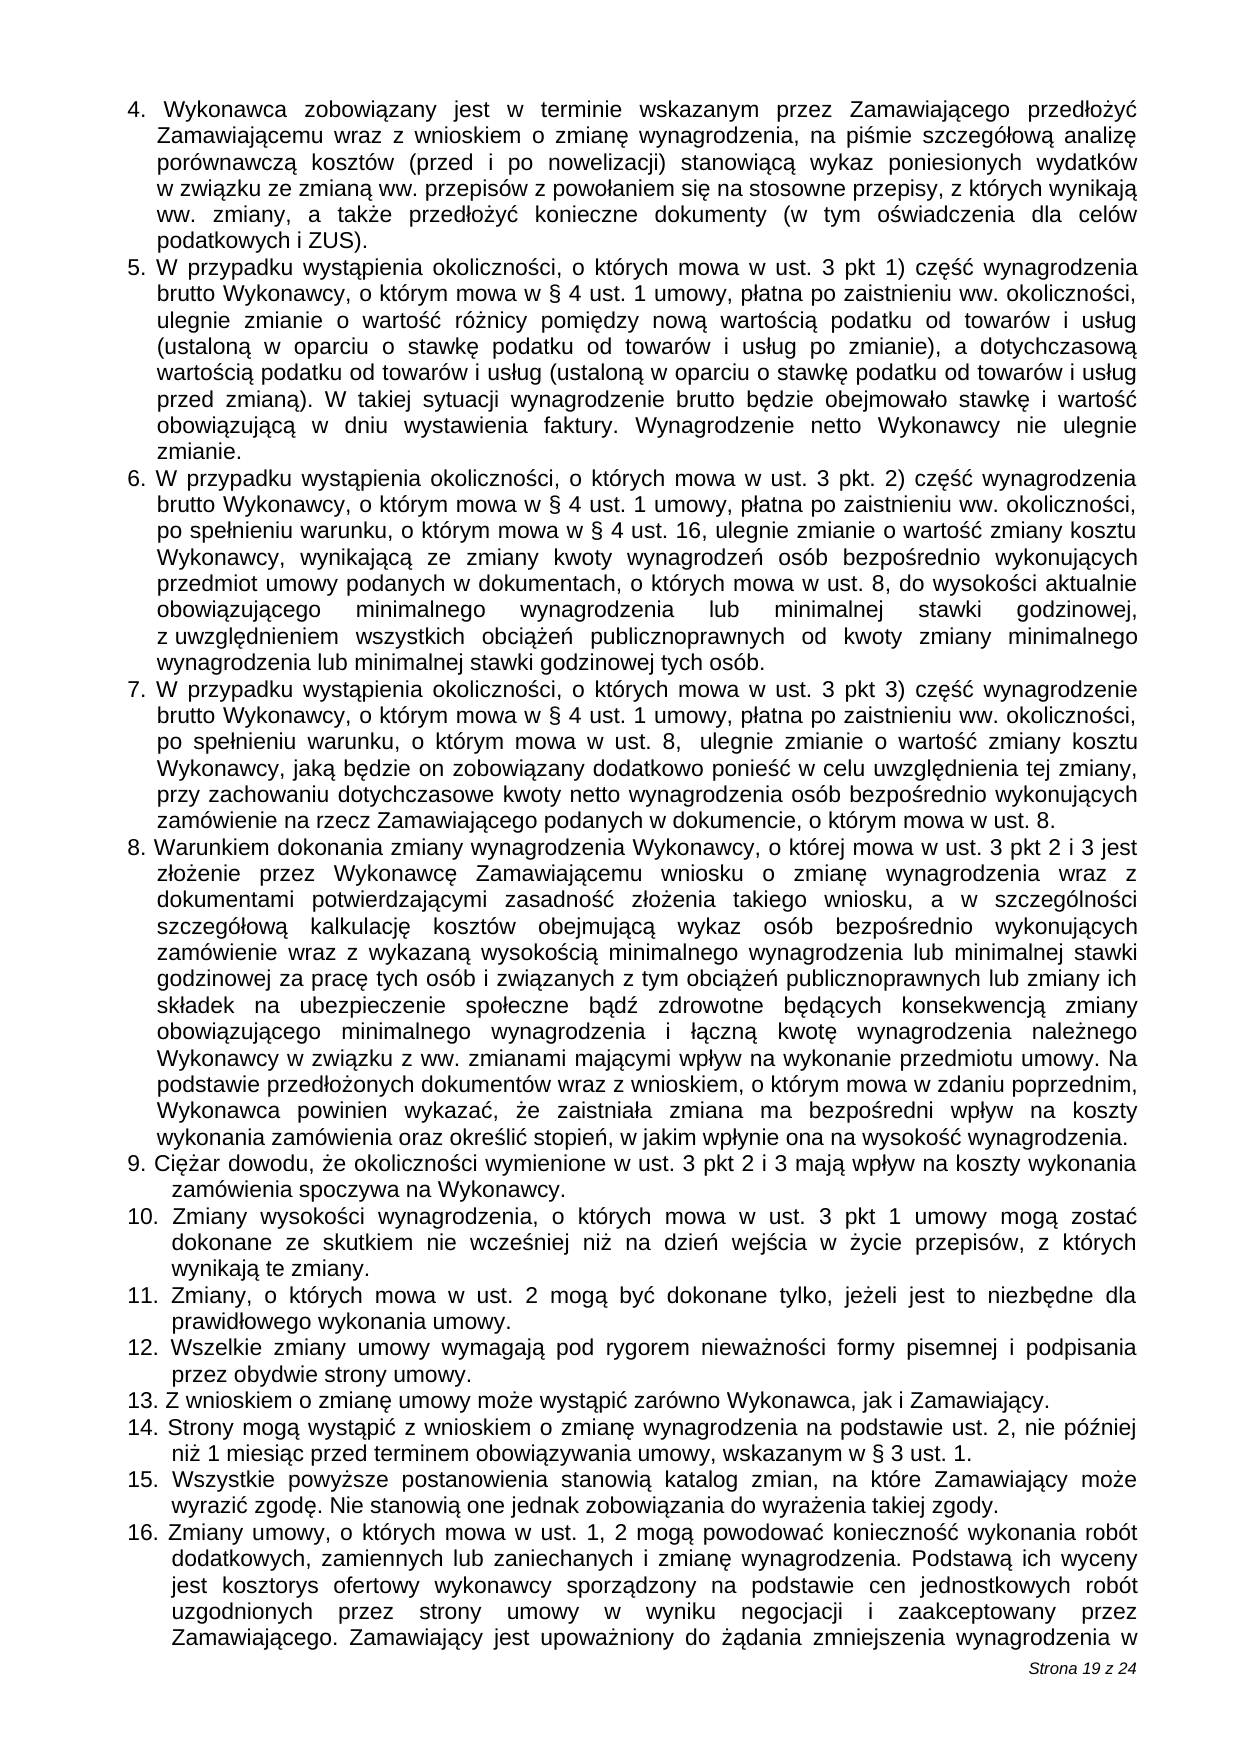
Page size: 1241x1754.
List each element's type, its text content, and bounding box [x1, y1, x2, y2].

text 6. W przypadku wystąpienia okoliczności, o których mowa w ust. 3 pkt. 2) część wynagrodzenia brutto Wykonawcy, o którym mowa w § 4 ust. 1 umowy, płatna po zaistnieniu ww. okoliczności, po spełnieniu warunku, o którym mowa w § 4 ust. 16, ulegnie zmianie o wartość zmiany kosztu Wykonawcy, wynikającą ze zmiany kwoty wynagrodzeń osób bezpośrednio wykonujących przedmiot umowy podanych w dokumentach, o których mowa w ust. 8, do wysokości aktualnie obowiązującego minimalnego wynagrodzenia lub minimalnej stawki godzinowej, z uwzględnieniem wszystkich obciążeń publicznoprawnych od kwoty zmiany minimalnego wynagrodzenia lub minimalnej stawki godzinowej tych osób. [127, 465, 1138, 676]
text 15. Wszystkie powyższe postanowienia stanowią katalog zmian, na które Zamawiający może wyrazić zgodę. Nie stanowią one jednak zobowiązania do wyrażenia takiej zgody. [127, 1466, 1138, 1519]
text 11. Zmiany, o których mowa w ust. 2 mogą być dokonane tylko, jeżeli jest to niezbędne dla prawidłowego wykonania umowy. [127, 1282, 1138, 1334]
text 4. Wykonawca zobowiązany jest w terminie wskazanym przez Zamawiającego przedłożyć Zamawiającemu wraz z wnioskiem o zmianę wynagrodzenia, na piśmie szczegółową analizę porównawczą kosztów (przed i po nowelizacji) stanowiącą wykaz poniesionych wydatków w związku ze zmianą ww. przepisów z powołaniem się na stosowne przepisy, z których wynikają ww. zmiany, a także przedłożyć konieczne dokumenty (w tym oświadczenia dla celów podatkowych i ZUS). [127, 96, 1138, 254]
text 8. Warunkiem dokonania zmiany wynagrodzenia Wykonawcy, o której mowa w ust. 3 pkt 2 i 3 jest złożenie przez Wykonawcę Zamawiającemu wniosku o zmianę wynagrodzenia wraz z dokumentami potwierdzającymi zasadność złożenia takiego wniosku, a w szczególności szczegółową kalkulację kosztów obejmującą wykaz osób bezpośrednio wykonujących zamówienie wraz z wykazaną wysokością minimalnego wynagrodzenia lub minimalnej stawki godzinowej za pracę tych osób i związanych z tym obciążeń publicznoprawnych lub zmiany ich składek na ubezpieczenie społeczne bądź zdrowotne będących konsekwencją zmiany obowiązującego minimalnego wynagrodzenia i łączną kwotę wynagrodzenia należnego Wykonawcy w związku z ww. zmianami mającymi wpływ na wykonanie przedmiotu umowy. Na podstawie przedłożonych dokumentów wraz z wnioskiem, o którym mowa w zdaniu poprzednim, Wykonawca powinien wykazać, że zaistniała zmiana ma bezpośredni wpływ na koszty wykonania zamówienia oraz określić stopień, w jakim wpłynie ona na wysokość wynagrodzenia. [127, 834, 1138, 1150]
text 12. Wszelkie zmiany umowy wymagają pod rygorem nieważności formy pisemnej i podpisania przez obydwie strony umowy. [127, 1334, 1138, 1387]
text 7. W przypadku wystąpienia okoliczności, o których mowa w ust. 3 pkt 3) część wynagrodzenie brutto Wykonawcy, o którym mowa w § 4 ust. 1 umowy, płatna po zaistnieniu ww. okoliczności, po spełnieniu warunku, o którym mowa w ust. 8, ulegnie zmianie o wartość zmiany kosztu Wykonawcy, jaką będzie on zobowiązany dodatkowo ponieść w celu uwzględnienia tej zmiany, przy zachowaniu dotychczasowe kwoty netto wynagrodzenia osób bezpośrednio wykonujących zamówienie na rzecz Zamawiającego podanych w dokumencie, o którym mowa w ust. 8. [127, 676, 1138, 834]
text 13. Z wnioskiem o zmianę umowy może wystąpić zarówno Wykonawca, jak i Zamawiający. [127, 1387, 1138, 1413]
text 14. Strony mogą wystąpić z wnioskiem o zmianę wynagrodzenia na podstawie ust. 2, nie później niż 1 miesiąc przed terminem obowiązywania umowy, wskazanym w § 3 ust. 1. [127, 1413, 1138, 1466]
text 10. Zmiany wysokości wynagrodzenia, o których mowa w ust. 3 pkt 1 umowy mogą zostać dokonane ze skutkiem nie wcześniej niż na dzień wejścia w życie przepisów, z których wynikają te zmiany. [127, 1203, 1138, 1282]
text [127, 1519, 1138, 1651]
text 5. W przypadku wystąpienia okoliczności, o których mowa w ust. 3 pkt 1) część wynagrodzenia brutto Wykonawcy, o którym mowa w § 4 ust. 1 umowy, płatna po zaistnieniu ww. okoliczności, ulegnie zmianie o wartość różnicy pomiędzy nową wartością podatku od towarów i usług (ustaloną w oparciu o stawkę podatku od towarów i usług po zmianie), a dotychczasową wartością podatku od towarów i usług (ustaloną w oparciu o stawkę podatku od towarów i usług przed zmianą). W takiej sytuacji wynagrodzenie brutto będzie obejmowało stawkę i wartość obowiązującą w dniu wystawienia faktury. Wynagrodzenie netto Wykonawcy nie ulegnie zmianie. [127, 254, 1138, 465]
text 9. Ciężar dowodu, że okoliczności wymienione w ust. 3 pkt 2 i 3 mają wpływ na koszty wykonania zamówienia spoczywa na Wykonawcy. [127, 1150, 1138, 1203]
